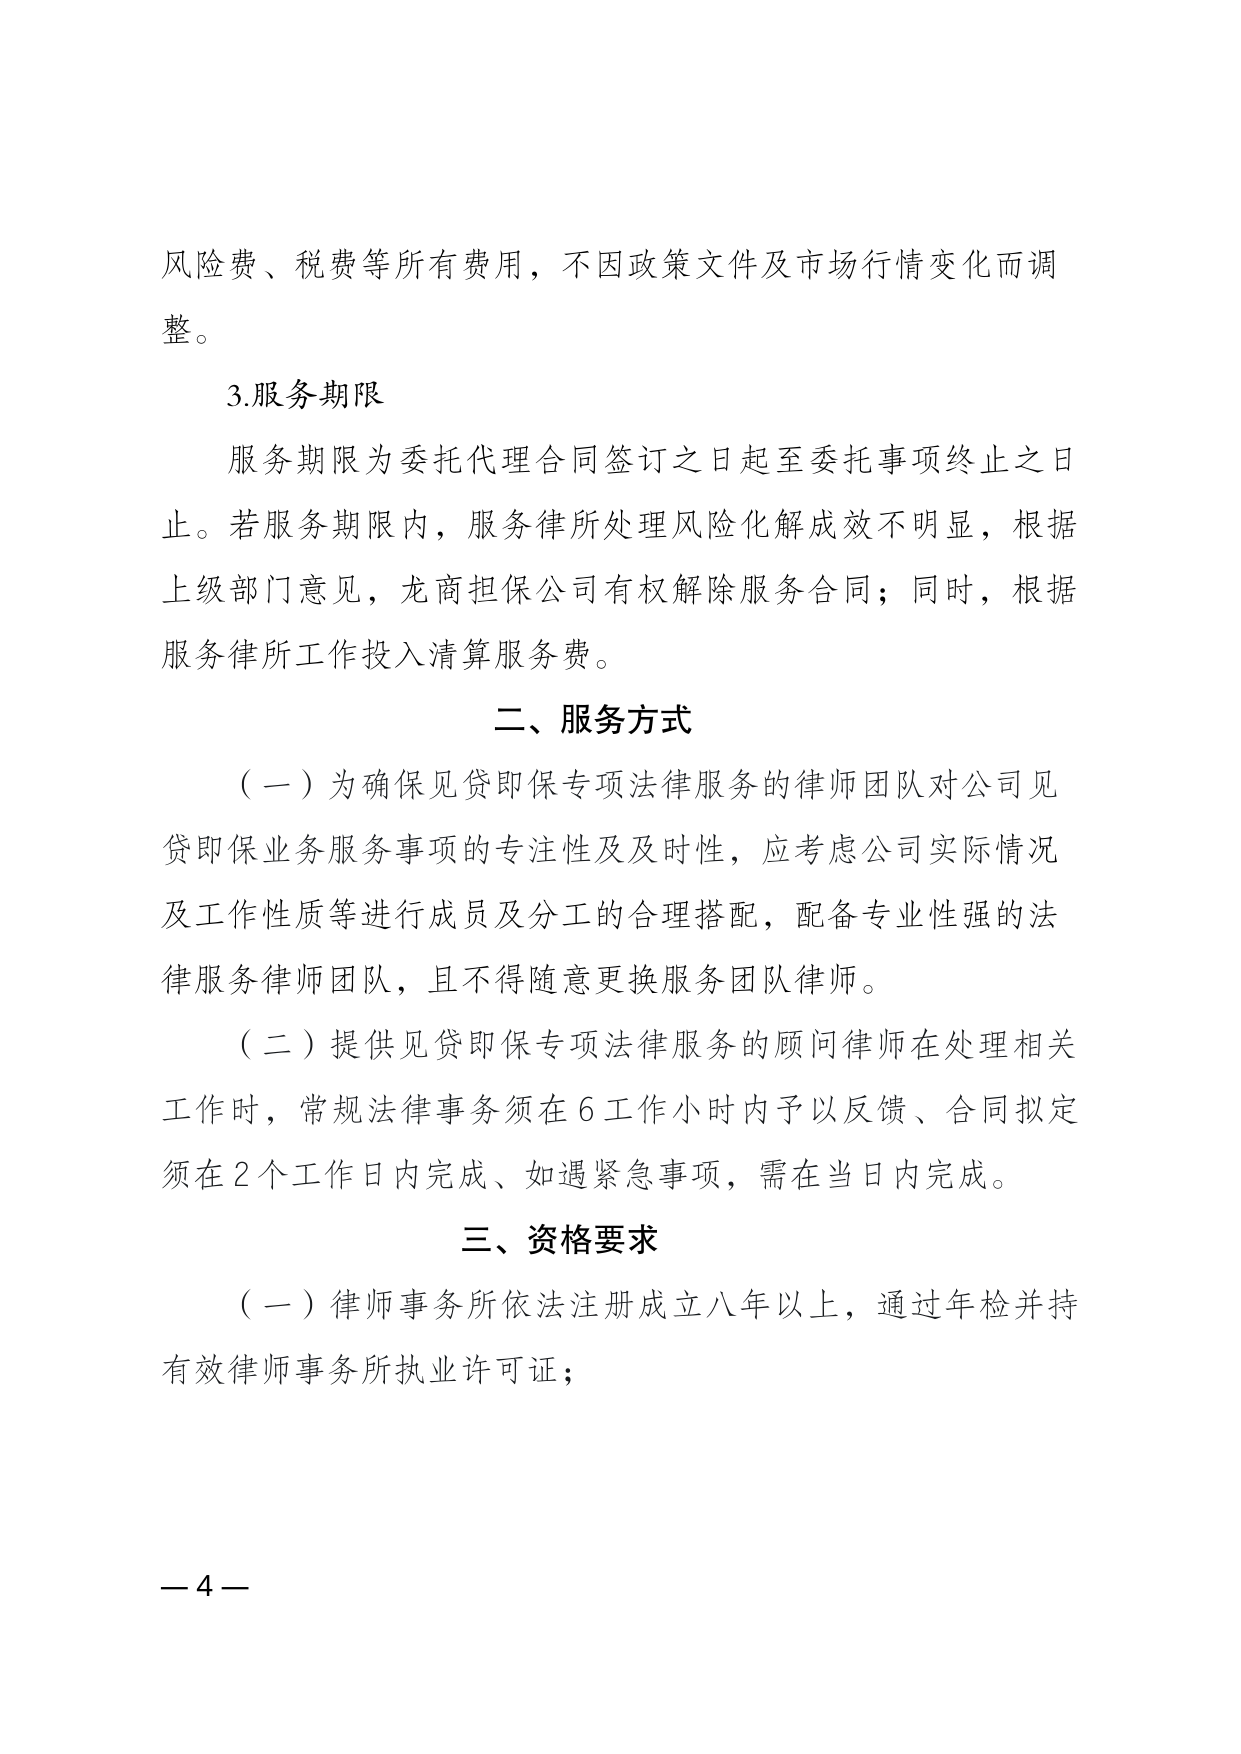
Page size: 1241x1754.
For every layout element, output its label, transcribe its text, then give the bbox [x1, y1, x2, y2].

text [159, 233, 1081, 363]
list （一）律师事务所依法注册成立八年以上，通过年检并持有效律师事务所执业许可证； [159, 1273, 1081, 1403]
list 二、服务方式 [159, 688, 1081, 753]
list 3.服务期限 [159, 363, 1081, 428]
list 服务期限为委托代理合同签订之日起至委托事项终止之日止。若服务期限内，服务律所处理风险化解成效不明显，根据上级部门意见，龙商担保公司有权解除服务合同；同时，根据服务律所工作投入清算服务费。 [159, 428, 1081, 688]
text （一）为确保见贷即保专项法律服务的律师团队对公司见贷即保业务服务事项的专注性及及时性，应考虑公司实际情况及工作性质等进行成员及分工的合理搭配，配备专业性强的法律服务律师团队，且不得随意更换服务团队律师。 [159, 753, 1081, 1013]
text 三、资格要求 [159, 1208, 1081, 1273]
list （二）提供见贷即保专项法律服务的顾问律师在处理相关工作时，常规法律事务须在6工作小时内予以反馈、合同拟定须在2个工作日内完成、如遇紧急事项，需在当日内完成。 [159, 1013, 1081, 1208]
